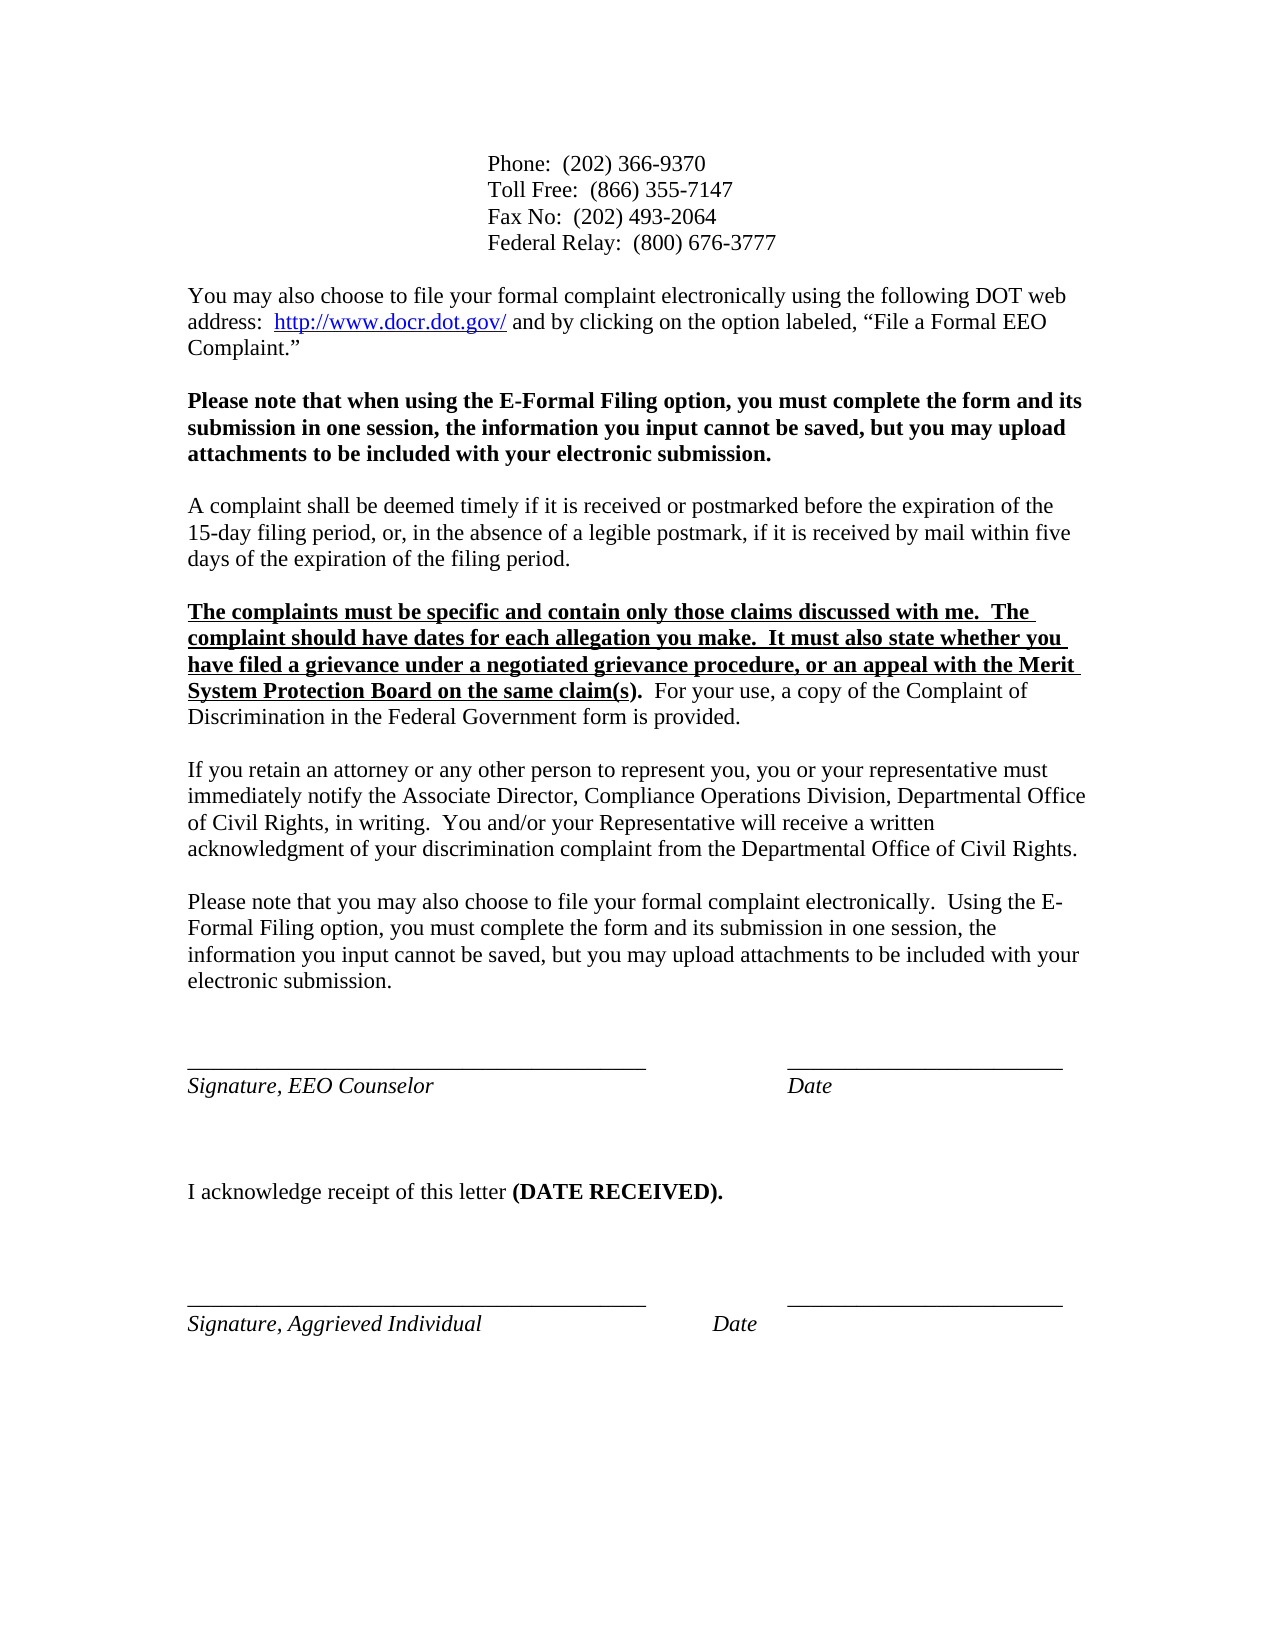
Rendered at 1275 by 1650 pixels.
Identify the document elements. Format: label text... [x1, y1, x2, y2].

text You may also choose to file your formal complaint electronically using the following DOT web address: http://www.docr.dot.gov/ and by clicking on the option labeled, “File a Formal EEO Complaint.” [187, 282, 1087, 361]
text ________________________________________ ________________________ [187, 1046, 1087, 1072]
text Toll Free: (866) 355-7147 [187, 176, 1087, 203]
text If you retain an attorney or any other person to represent you, you or your representative must immediately notify the Associate Director, Compliance Operations Division, Departmental Office of Civil Rights, in writing. You and/or your Representative will receive a written acknowledgment of your discrimination complaint from the Departmental Office of Civil Rights. [187, 756, 1087, 862]
text I acknowledge receipt of this letter (DATE RECEIVED). [187, 1178, 1087, 1204]
text Signature, EEO Counselor Date [187, 1072, 1087, 1099]
text Federal Relay: (800) 676-3777 [187, 229, 1087, 255]
text Please note that you may also choose to file your formal complaint electronically. Using the E-Formal Filing option, you must complete the form and its submission in one session, the information you input cannot be saved, but you may upload attachments to be included with your electronic submission. [187, 888, 1087, 993]
text ________________________________________ ________________________ [187, 1283, 1087, 1309]
text The complaints must be specific and contain only those claims discussed with me. The complaint should have dates for each allegation you make. It must also state whether you have filed a grievance under a negotiated grievance procedure, or an appeal with the Merit System Protection Board on the same claim(s). For your use, a copy of the Complaint of Discrimination in the Federal Government form is provided. [187, 598, 1087, 730]
text Fax No: (202) 493-2064 [187, 203, 1087, 229]
text A complaint shall be deemed timely if it is received or postmarked before the expiration of the 15-day filing period, or, in the absence of a legible postmark, if it is received by mail within five days of the expiration of the filing period. [187, 493, 1087, 572]
text Signature, Aggrieved Individual Date [187, 1309, 1087, 1336]
text Phone: (202) 366-9370 [187, 150, 1087, 176]
text Please note that when using the E-Formal Filing option, you must complete the form and its submission in one session, the information you input cannot be saved, but you may upload attachments to be included with your electronic submission. [187, 387, 1087, 466]
